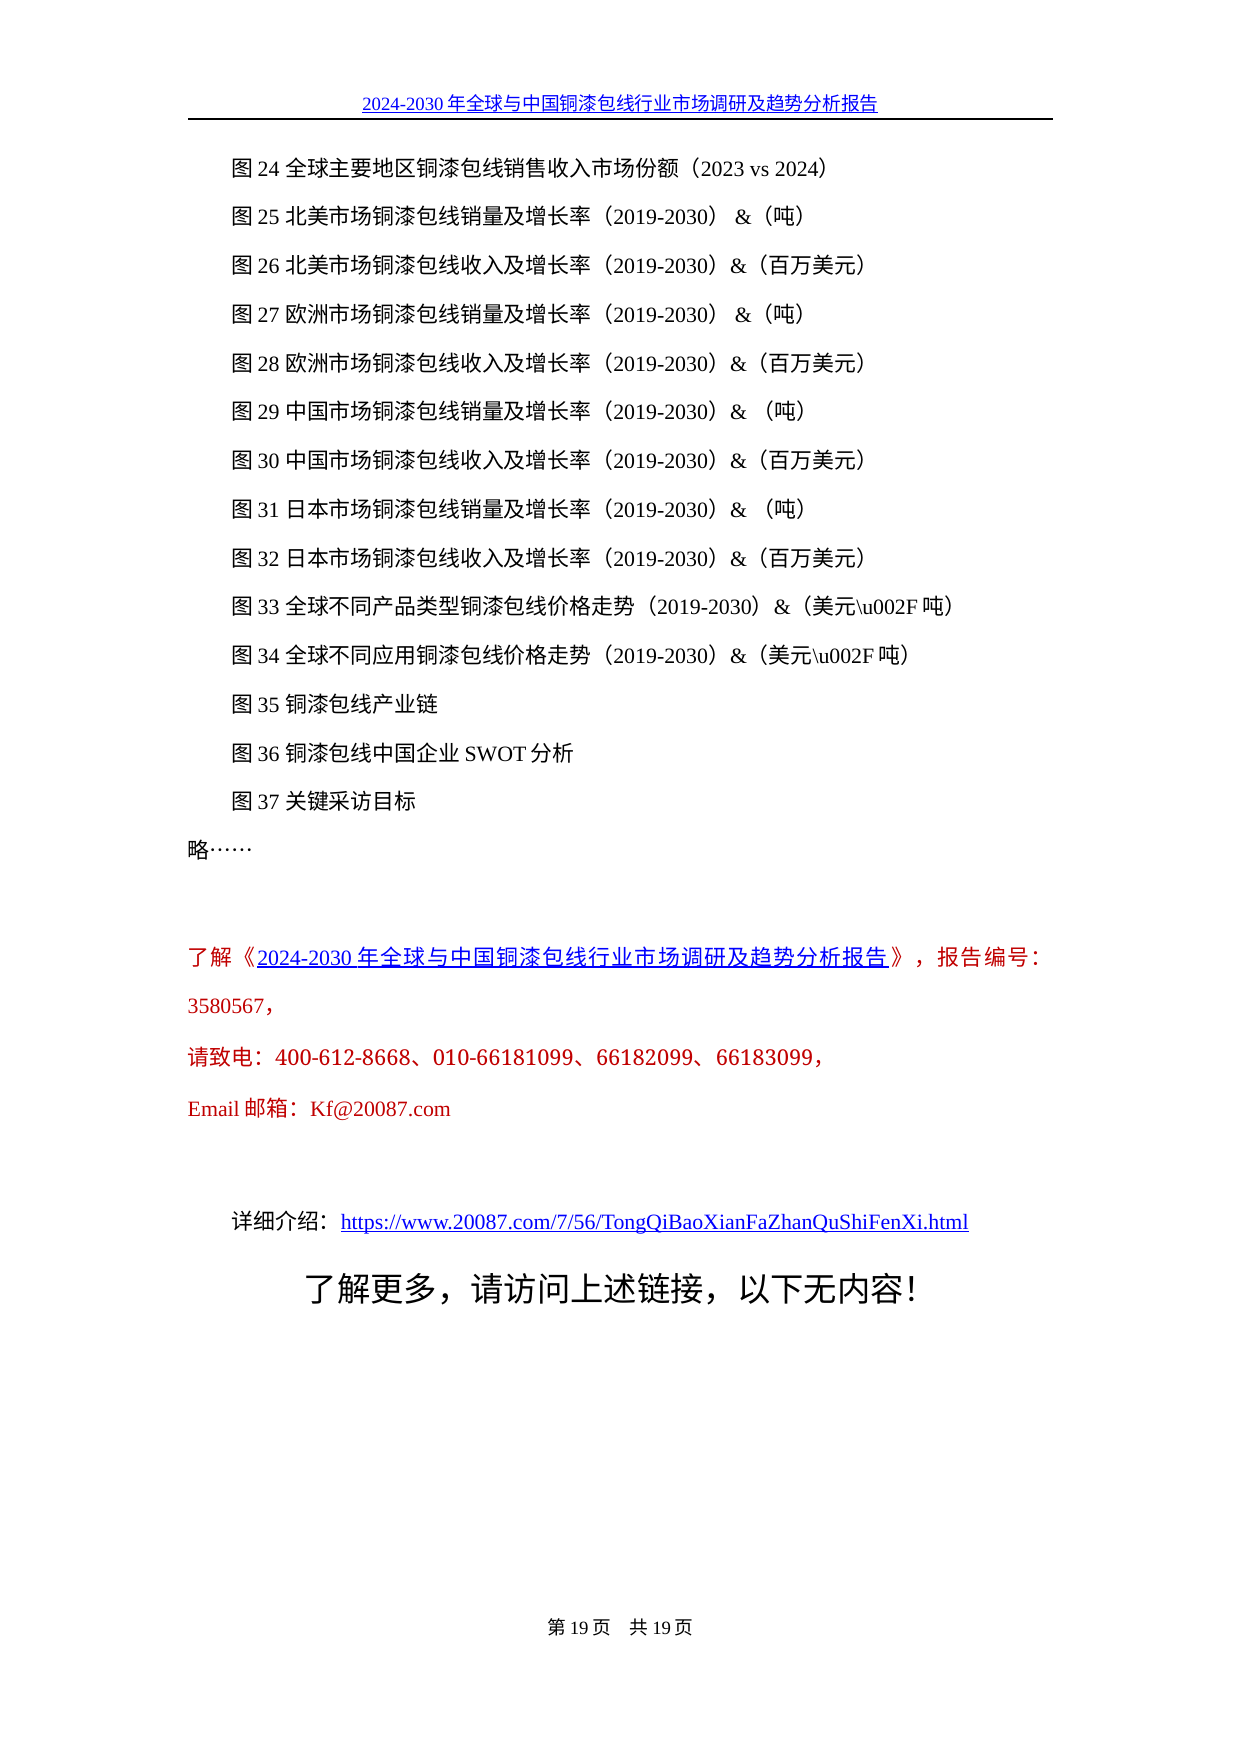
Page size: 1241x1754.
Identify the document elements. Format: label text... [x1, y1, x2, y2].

text 详细介绍：https://www.20087.com/7/56/TongQiBaoXianFaZhanQuShiFenXi.html [187, 1204, 1053, 1236]
title 了解更多，请访问上述链接，以下无内容！ [187, 1254, 1053, 1319]
text 了解《2024-2030年全球与中国铜漆包线行业市场调研及趋势分析报告》，报告编号：3580567， [187, 939, 1053, 1020]
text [187, 150, 1053, 865]
text Email邮箱：Kf@20087.com [187, 1091, 1053, 1123]
text 请致电：400-612-8668、010-66181099、66182099、66183099， [187, 1039, 1053, 1072]
